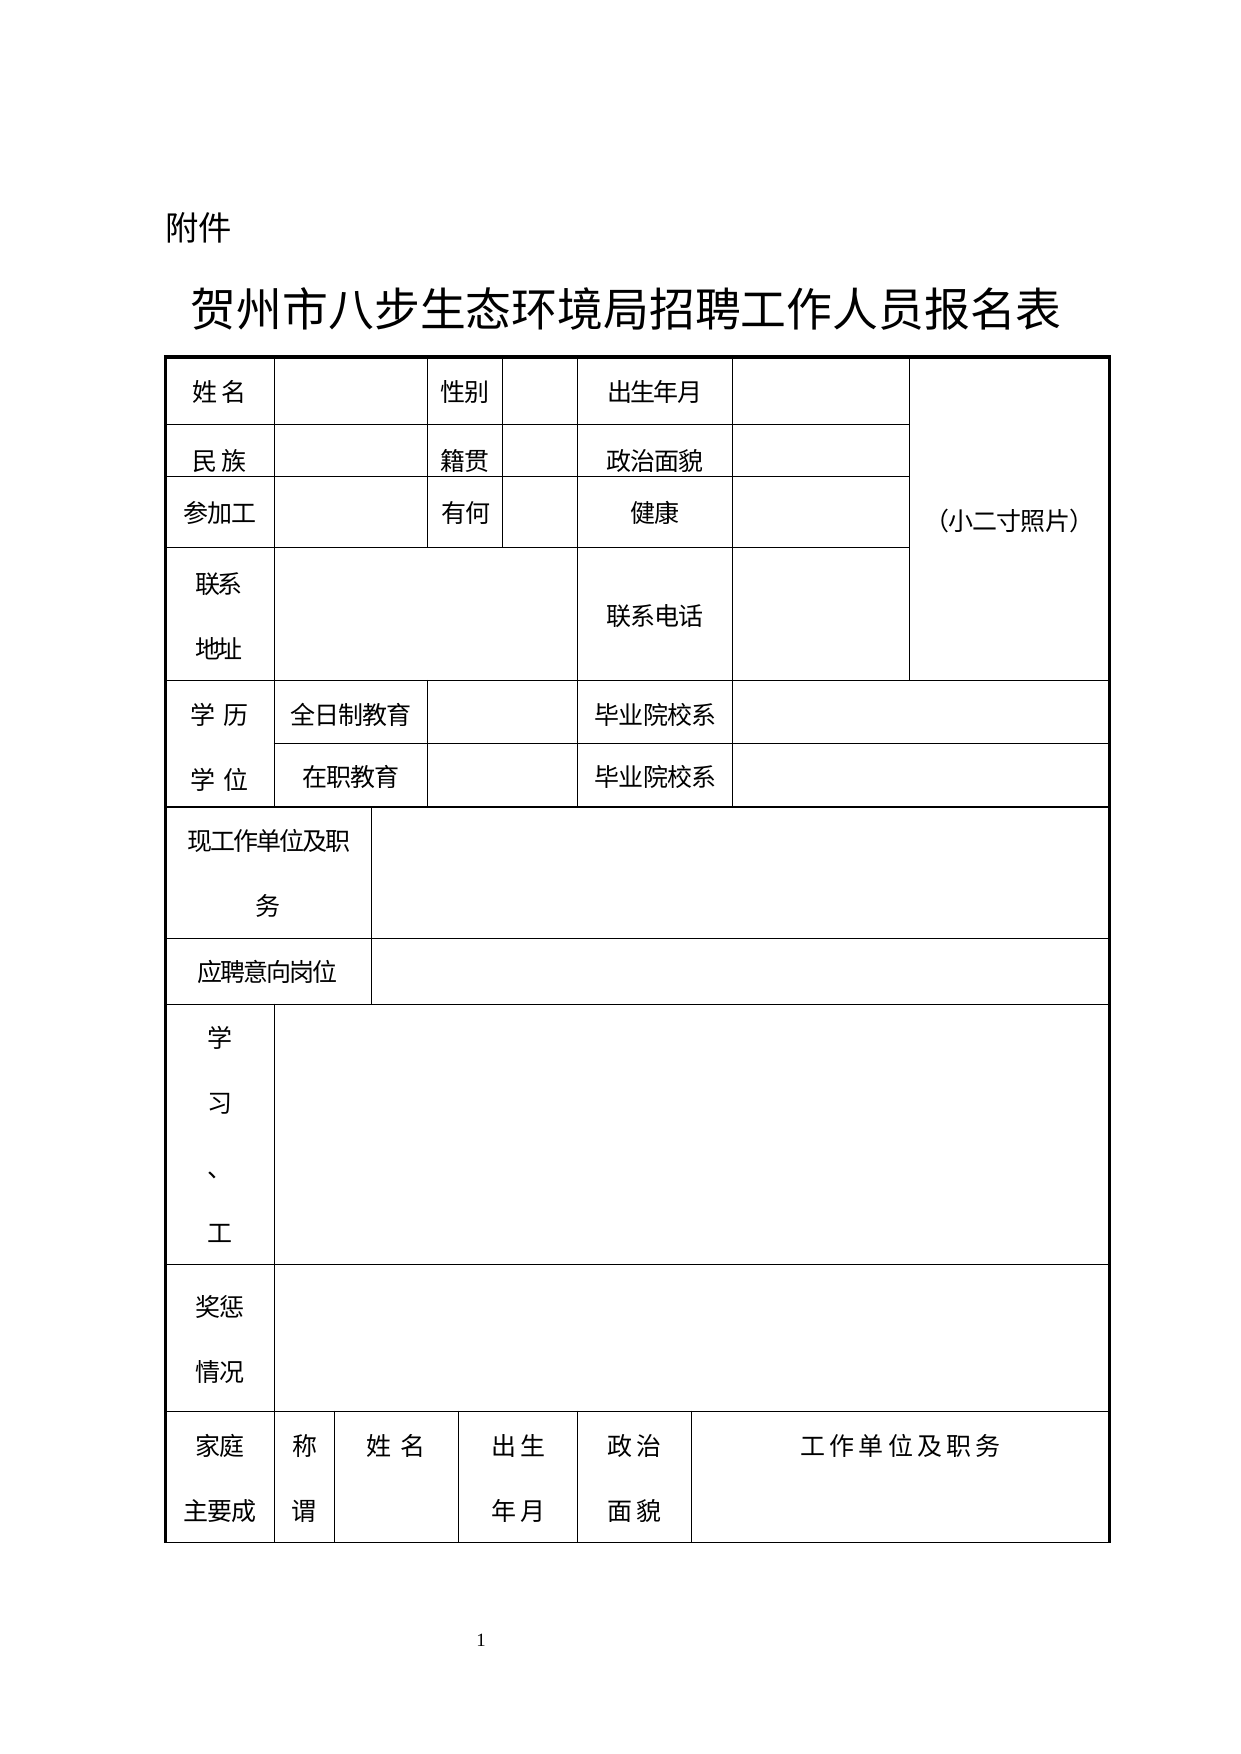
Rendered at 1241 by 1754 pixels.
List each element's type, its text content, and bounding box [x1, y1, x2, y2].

table_cell 现工作单位及职务 [167, 808, 371, 937]
table_header 出生年月 [578, 359, 732, 423]
table_cell 参加工作时间 [167, 477, 274, 547]
text 附件 [165, 193, 1087, 258]
table_header 性别 [428, 359, 502, 423]
table_cell 联系 地址 [167, 548, 274, 680]
table_cell [275, 1005, 1108, 1264]
table_cell 工作单位及职务 [692, 1412, 1108, 1542]
table_cell 出 生 年 月 [459, 1412, 577, 1542]
table_cell 全日制教育 [275, 681, 427, 742]
table_cell [503, 425, 577, 476]
table_header （小二寸照片） [910, 359, 1108, 680]
table_cell [733, 744, 1108, 806]
table_header [503, 359, 577, 423]
table_cell 应聘意向岗位 [167, 939, 371, 1003]
table_cell 毕业院校系及专业 [578, 681, 732, 742]
table_cell 联系电话 [578, 548, 732, 680]
table_cell [733, 477, 909, 547]
table_cell [733, 548, 909, 680]
table_cell 有何特长 [428, 477, 502, 547]
text 贺州市八步生态环境局招聘工作人员报名表 [165, 258, 1087, 355]
table_cell [428, 744, 577, 806]
table_cell 民 族 [167, 425, 274, 476]
table_cell 健康 状况 [578, 477, 732, 547]
table_cell 学 历 学 位 [167, 681, 274, 806]
table_cell 姓 名 [335, 1412, 458, 1542]
table_cell [275, 1265, 1108, 1411]
table_cell 在职教育 [275, 744, 427, 806]
table_cell [428, 681, 577, 742]
table_cell 奖惩 情况 [167, 1265, 274, 1411]
table_header 姓 名 [167, 359, 274, 423]
table_cell 政治面貌 [578, 425, 732, 476]
table_cell [275, 477, 427, 547]
table_cell [733, 425, 909, 476]
table_cell 籍贯 [428, 425, 502, 476]
table_cell 政 治 面 貌 [578, 1412, 691, 1542]
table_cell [167, 1412, 274, 1542]
table_cell [275, 548, 577, 680]
table_cell 称 谓 [275, 1412, 334, 1542]
table_cell [372, 808, 1108, 937]
table_header [275, 359, 427, 423]
table_cell [372, 939, 1108, 1003]
table_cell [275, 425, 427, 476]
table_cell [733, 681, 1108, 742]
table_cell 学 习 、 工 作 简 历 [167, 1005, 274, 1264]
table_header [733, 359, 909, 423]
table_cell [503, 477, 577, 547]
table_cell 毕业院校系及专业 [578, 744, 732, 806]
